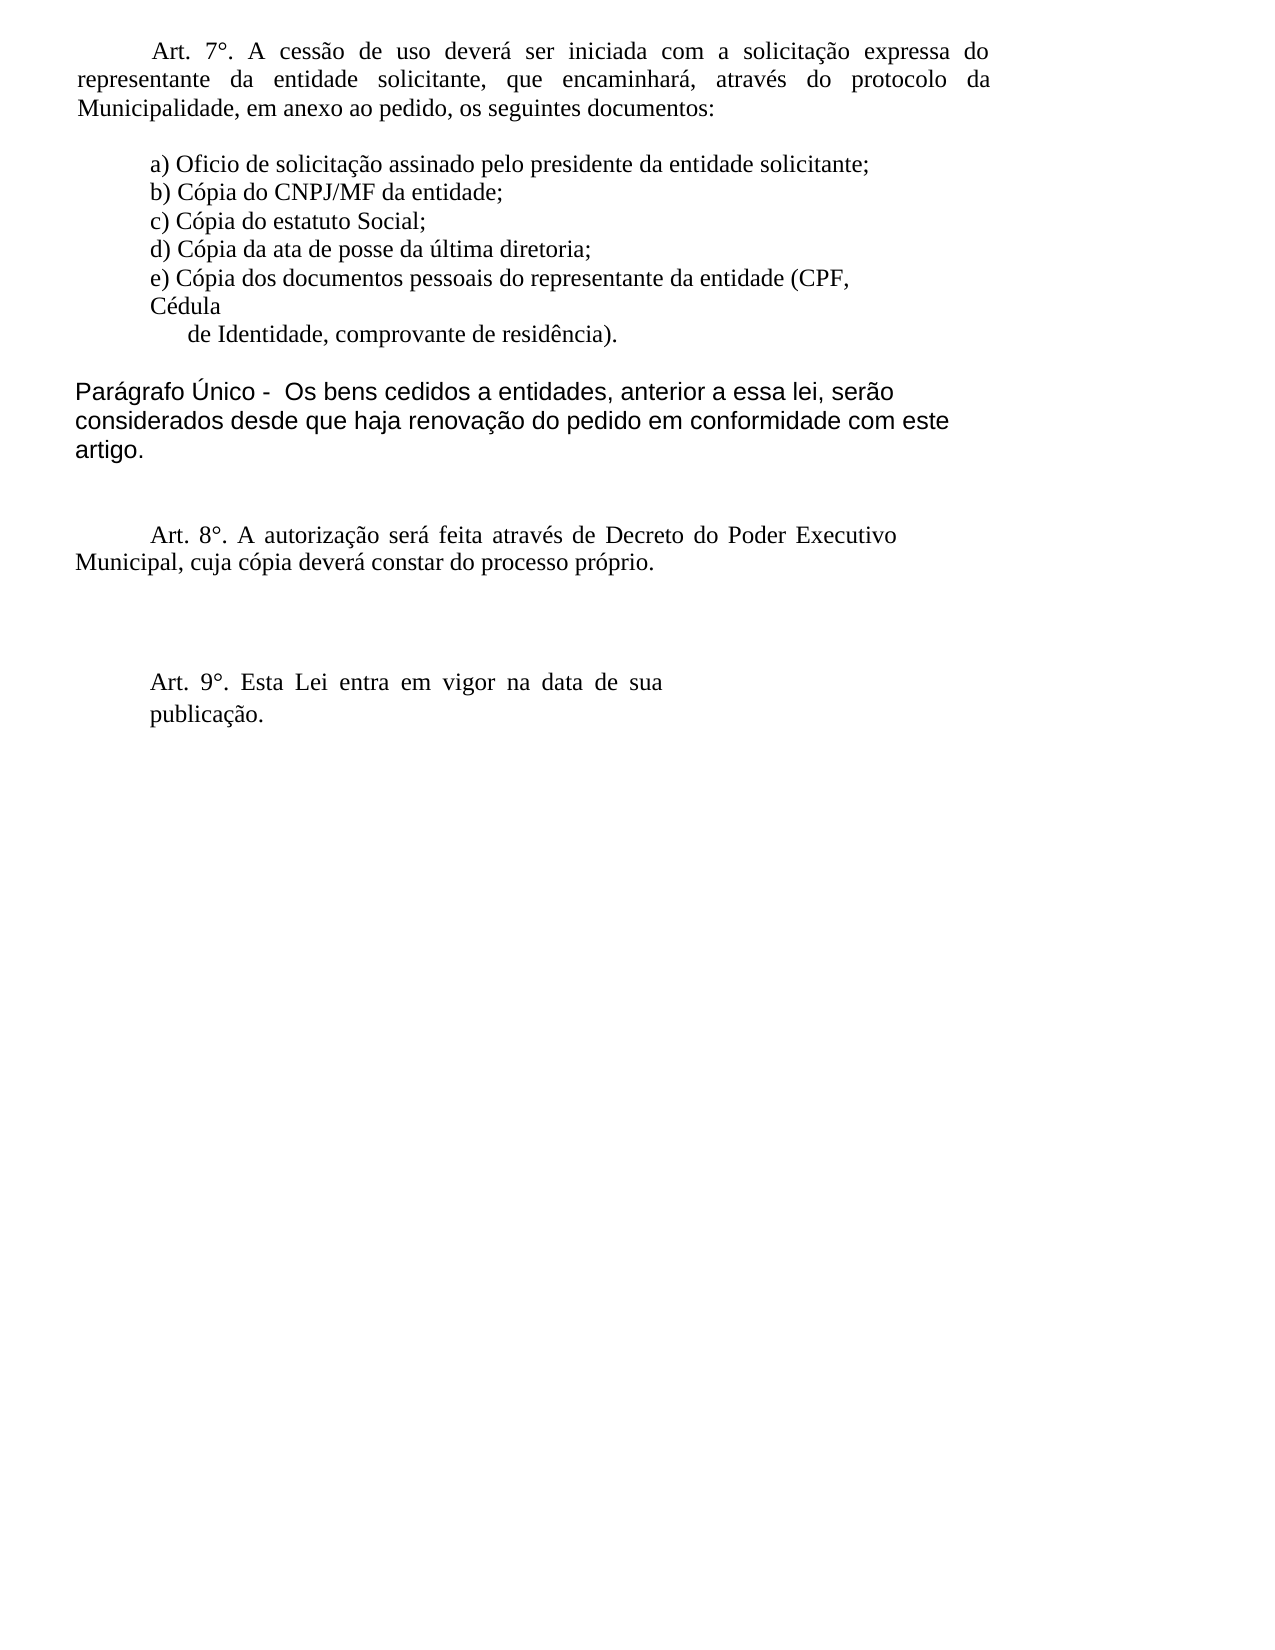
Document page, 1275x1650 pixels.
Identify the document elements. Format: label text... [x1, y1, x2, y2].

text a) Oficio de solicitação assinado pelo presidente da entidade solicitante; [150, 149, 900, 178]
text Art. 8°. A autorização será feita através de Decreto do Poder Executivo Municipal, cuja cópia deverá constar do processo próprio. [75, 521, 898, 576]
text Parágrafo Único - Os bens cedidos a entidades, anterior a essa lei, serão considerados desde que haja renovação do pedido em conformidade com este artigo. [75, 377, 1000, 464]
text c) Cópia do estatuto Social; [150, 206, 900, 235]
text e) Cópia dos documentos pessoais do representante da entidade (CPF, Cédula [150, 263, 900, 320]
text Art. 9°. Esta Lei entra em vigor na data de sua publicação. [149, 664, 664, 728]
text Art. 7°. A cessão de uso deverá ser iniciada com a solicitação expressa do representante da entidade solicitante, que encaminhará, através do protocolo da Municipalidade, em anexo ao pedido, os seguintes documentos: [77, 36, 991, 122]
text b) Cópia do CNPJ/MF da entidade; [150, 178, 900, 206]
text de Identidade, comprovante de residência). [187, 320, 900, 349]
text d) Cópia da ata de posse da última diretoria; [150, 235, 900, 263]
